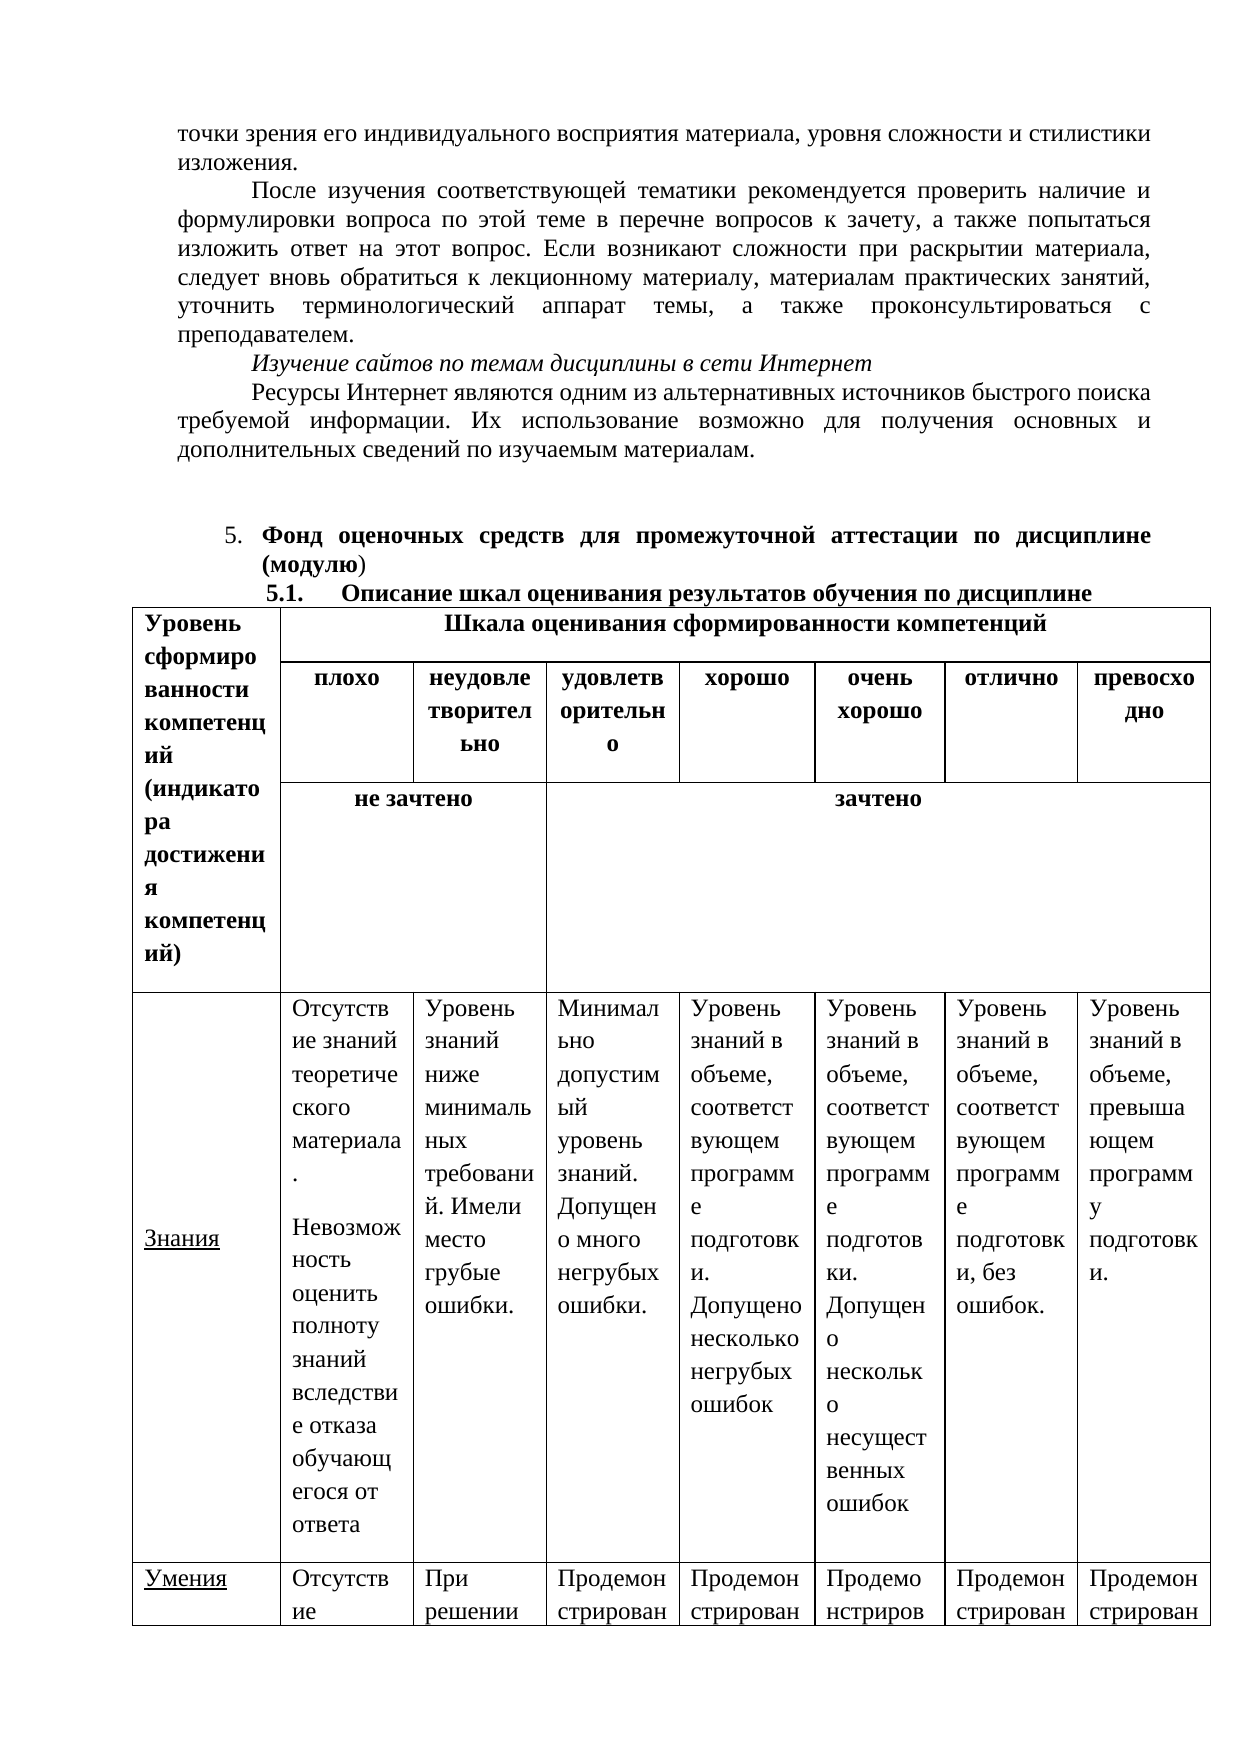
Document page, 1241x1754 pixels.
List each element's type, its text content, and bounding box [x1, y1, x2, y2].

table_cell не зачтено [281, 783, 546, 992]
table_cell Уровень знаний ниже минимальных требований. Имели место грубые ошибки. [414, 993, 546, 1562]
list Фонд оценочных средств для промежуточной аттестации по дисциплине (модулю) [224, 521, 1152, 578]
text Ресурсы Интернет являются одним из альтернативных источников быстрого поиска требуемой информации. Их использование возможно для получения основных и дополнительных сведений по изучаемым материалам. [177, 377, 1152, 463]
table_cell хорошо [680, 663, 814, 782]
table_header Шкала оценивания сформированности компетенций [281, 608, 1210, 661]
table_cell Минимально допустимый уровень знаний. Допущено много негрубых ошибки. [547, 993, 679, 1562]
table_cell превосходно [1078, 663, 1210, 782]
table_cell удовлетворительно [547, 663, 679, 782]
table_cell Уровень знаний в объеме, соответствующем программе подготовки. Допущено несколько негрубых ошибок [680, 993, 814, 1562]
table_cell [680, 1563, 814, 1625]
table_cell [946, 1563, 1077, 1625]
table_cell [414, 1563, 546, 1625]
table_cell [816, 1563, 944, 1625]
text Изучение сайтов по темам дисциплины в сети Интернет [177, 348, 1152, 377]
table_cell Уровень знаний в объеме, превышающем программу подготовки. [1078, 993, 1210, 1562]
table_cell плохо [281, 663, 413, 782]
table_cell отлично [946, 663, 1077, 782]
table_cell Знания [133, 993, 280, 1562]
table_cell Уровень знаний в объеме, соответствующем программе подготовки, без ошибок. [946, 993, 1077, 1562]
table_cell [1078, 1563, 1210, 1625]
table_cell Умения [133, 1563, 280, 1625]
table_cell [281, 1563, 413, 1625]
table_cell неудовлетворительно [414, 663, 546, 782]
table_cell Отсутствие знаний теоретического материала. Невозможность оценить полноту знаний вследствие отказа обучающегося от ответа [281, 993, 413, 1562]
table_cell очень хорошо [816, 663, 944, 782]
table_cell зачтено [547, 783, 1210, 992]
text После изучения соответствующей тематики рекомендуется проверить наличие и формулировки вопроса по этой теме в перечне вопросов к зачету, а также попытаться изложить ответ на этот вопрос. Если возникают сложности при раскрытии материала, следует вновь обратиться к лекционному материалу, материалам практических занятий, уточнить терминологический аппарат темы, а также проконсультироваться с преподавателем. [177, 176, 1152, 348]
table_cell Уровень знаний в объеме, соответствующем программе подготовки. Допущено несколько несущественных ошибок [816, 993, 944, 1562]
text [177, 118, 1152, 176]
table_header Уровень сформированности компетенций (индикатора достижения компетенций) [133, 608, 280, 992]
list Описание шкал оценивания результатов обучения по дисциплине [266, 578, 1152, 607]
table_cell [547, 1563, 679, 1625]
